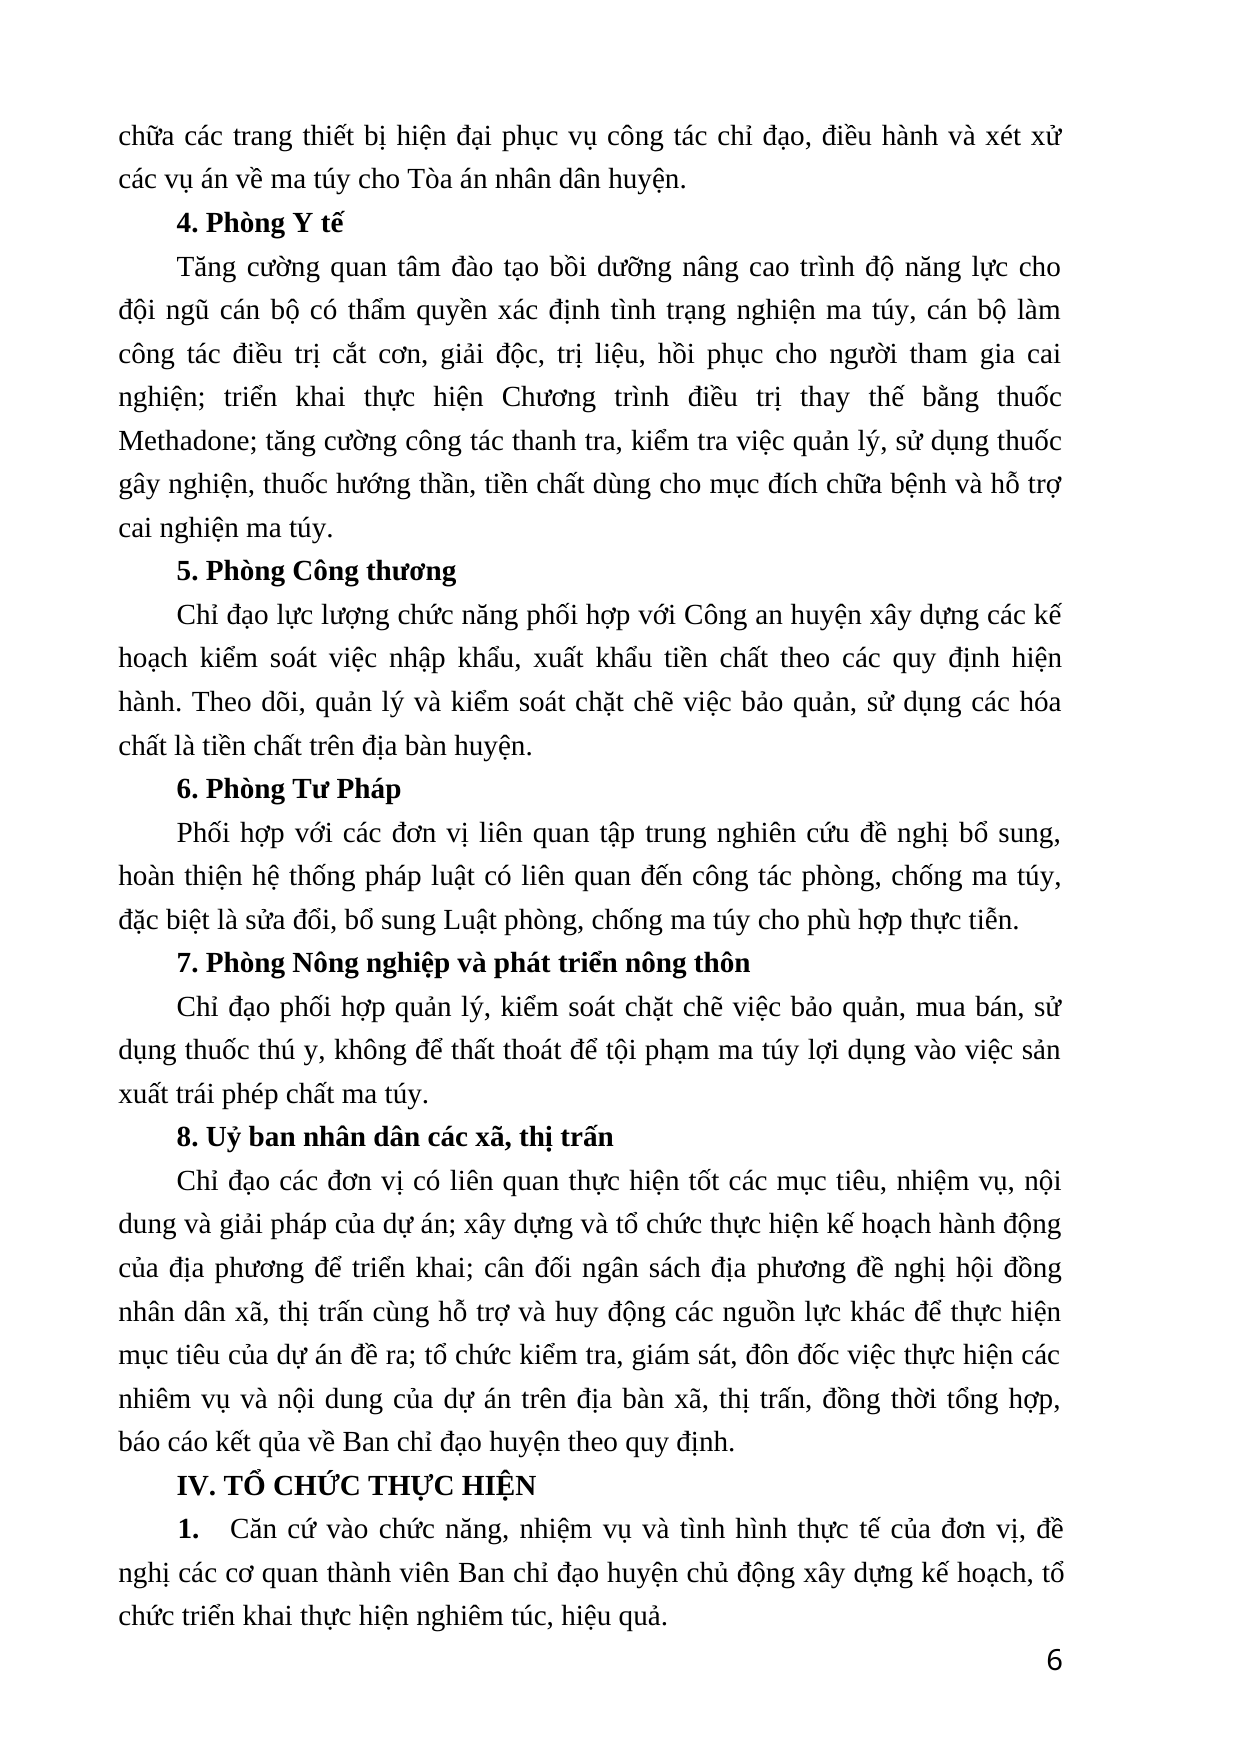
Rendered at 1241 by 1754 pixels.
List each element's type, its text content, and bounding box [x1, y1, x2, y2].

text Tăng cường quan tâm đào tạo bồi dưỡng nâng cao trình độ năng lực cho đội ngũ cán bộ có thẩm quyền xác định tình trạng nghiện ma túy, cán bộ làm công tác điều trị cắt cơn, giải độc, trị liệu, hồi phục cho người tham gia cai nghiện; triển khai thực hiện Chương trình điều trị thay thế bằng thuốc Methadone; tăng cường công tác thanh tra, kiểm tra việc quản lý, sử dụng thuốc gây nghiện, thuốc hướng thần, tiền chất dùng cho mục đích chữa bệnh và hỗ trợ cai nghiện ma túy. [118, 249, 1063, 543]
text 7. Phòng Nông nghiệp và phát triển nông thôn [118, 945, 1063, 979]
list 1. Căn cứ vào chức năng, nhiệm vụ và tình hình thực tế của đơn vị, đề nghị các cơ quan thành viên Ban chỉ đạo huyện chủ động xây dựng kế hoạch, tổ chức triển khai thực hiện nghiêm túc, hiệu quả. [118, 1511, 1066, 1632]
text Phối hợp với các đơn vị liên quan tập trung nghiên cứu đề nghị bổ sung, hoàn thiện hệ thống pháp luật có liên quan đến công tác phòng, chống ma túy, đặc biệt là sửa đổi, bổ sung Luật phòng, chống ma túy cho phù hợp thực tiễn. [118, 815, 1063, 935]
text 6. Phòng Tư Pháp [118, 771, 1063, 805]
text IV. TỔ CHỨC THỰC HIỆN [118, 1468, 1063, 1501]
text Chỉ đạo lực lượng chức năng phối hợp với Công an huyện xây dựng các kế hoạch kiểm soát việc nhập khẩu, xuất khẩu tiền chất theo các quy định hiện hành. Theo dõi, quản lý và kiểm soát chặt chẽ việc bảo quản, sử dụng các hóa chất là tiền chất trên địa bàn huyện. [118, 597, 1063, 761]
text 4. Phòng Y tế [118, 205, 1063, 239]
text 8. Uỷ ban nhân dân các xã, thị trấn [118, 1119, 1063, 1153]
text 5. Phòng Công thương [118, 553, 1063, 587]
text Chỉ đạo phối hợp quản lý, kiểm soát chặt chẽ việc bảo quản, mua bán, sử dụng thuốc thú y, không để thất thoát để tội phạm ma túy lợi dụng vào việc sản xuất trái phép chất ma túy. [118, 989, 1063, 1109]
text Chỉ đạo các đơn vị có liên quan thực hiện tốt các mục tiêu, nhiệm vụ, nội dung và giải pháp của dự án; xây dựng và tổ chức thực hiện kế hoạch hành động của địa phương để triển khai; cân đối ngân sách địa phương đề nghị hội đồng nhân dân xã, thị trấn cùng hỗ trợ và huy động các nguồn lực khác để thực hiện mục tiêu của dự án đề ra; tổ chức kiểm tra, giám sát, đôn đốc việc thực hiện các nhiêm vụ và nội dung của dự án trên địa bàn xã, thị trấn, đồng thời tổng hợp, báo cáo kết qủa về Ban chỉ đạo huyện theo quy định. [118, 1163, 1063, 1458]
